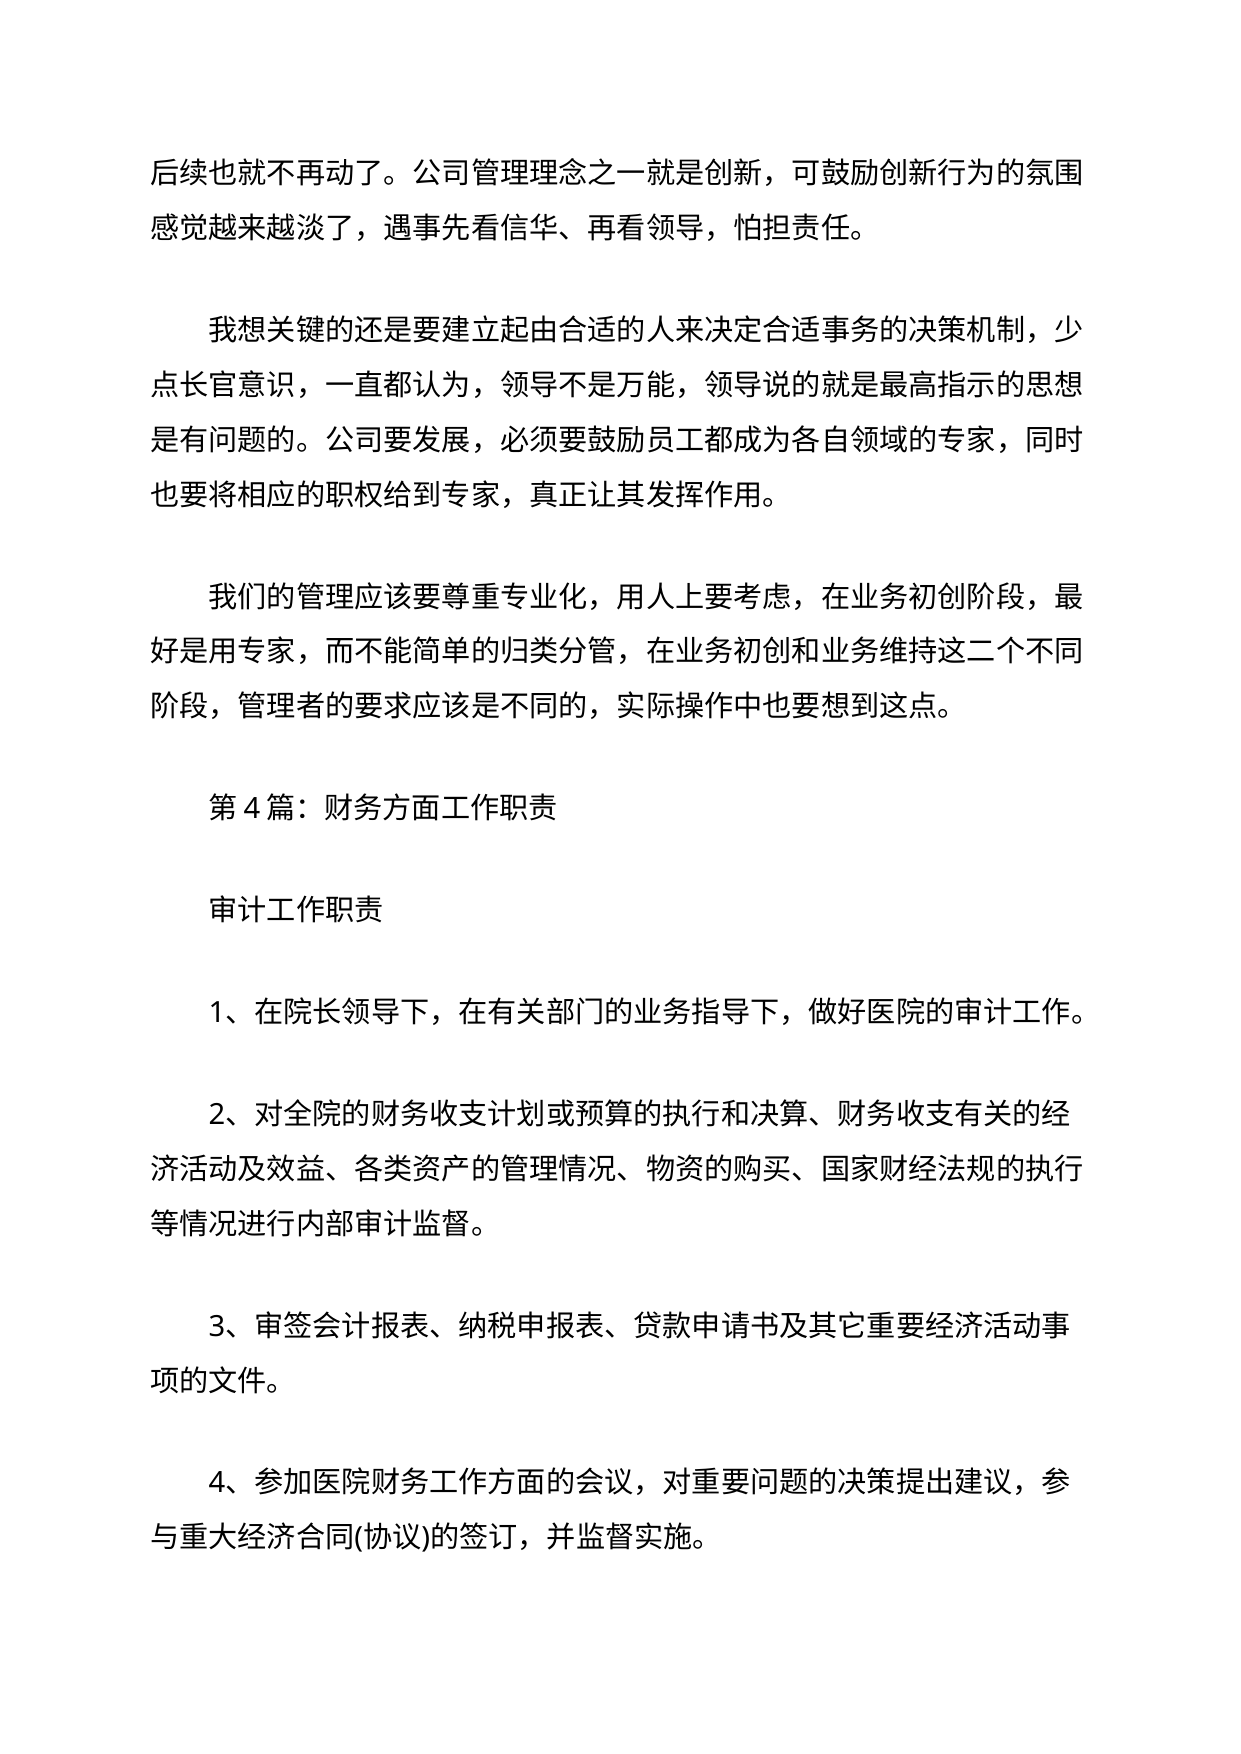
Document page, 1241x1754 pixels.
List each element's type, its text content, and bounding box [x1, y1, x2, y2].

text 我们的管理应该要尊重专业化，用人上要考虑，在业务初创阶段，最好是用专家，而不能简单的归类分管，在业务初创和业务维持这二个不同阶段，管理者的要求应该是不同的，实际操作中也要想到这点。 [150, 573, 1090, 725]
text 2、对全院的财务收支计划或预算的执行和决算、财务收支有关的经济活动及效益、各类资产的管理情况、物资的购买、国家财经法规的执行等情况进行内部审计监督。 [150, 1090, 1090, 1243]
text 我想关键的还是要建立起由合适的人来决定合适事务的决策机制，少点长官意识，一直都认为，领导不是万能，领导说的就是最高指示的思想是有问题的。公司要发展，必须要鼓励员工都成为各自领域的专家，同时也要将相应的职权给到专家，真正让其发挥作用。 [150, 307, 1090, 514]
text 1、在院长领导下，在有关部门的业务指导下，做好医院的审计工作。 [150, 988, 1090, 1031]
text 第4篇：财务方面工作职责 [150, 785, 1090, 827]
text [150, 150, 1090, 247]
text 4、参加医院财务工作方面的会议，对重要问题的决策提出建议，参与重大经济合同(协议)的签订，并监督实施。 [150, 1459, 1090, 1556]
text 3、审签会计报表、纳税申报表、贷款申请书及其它重要经济活动事项的文件。 [150, 1302, 1090, 1399]
text 审计工作职责 [150, 887, 1090, 929]
